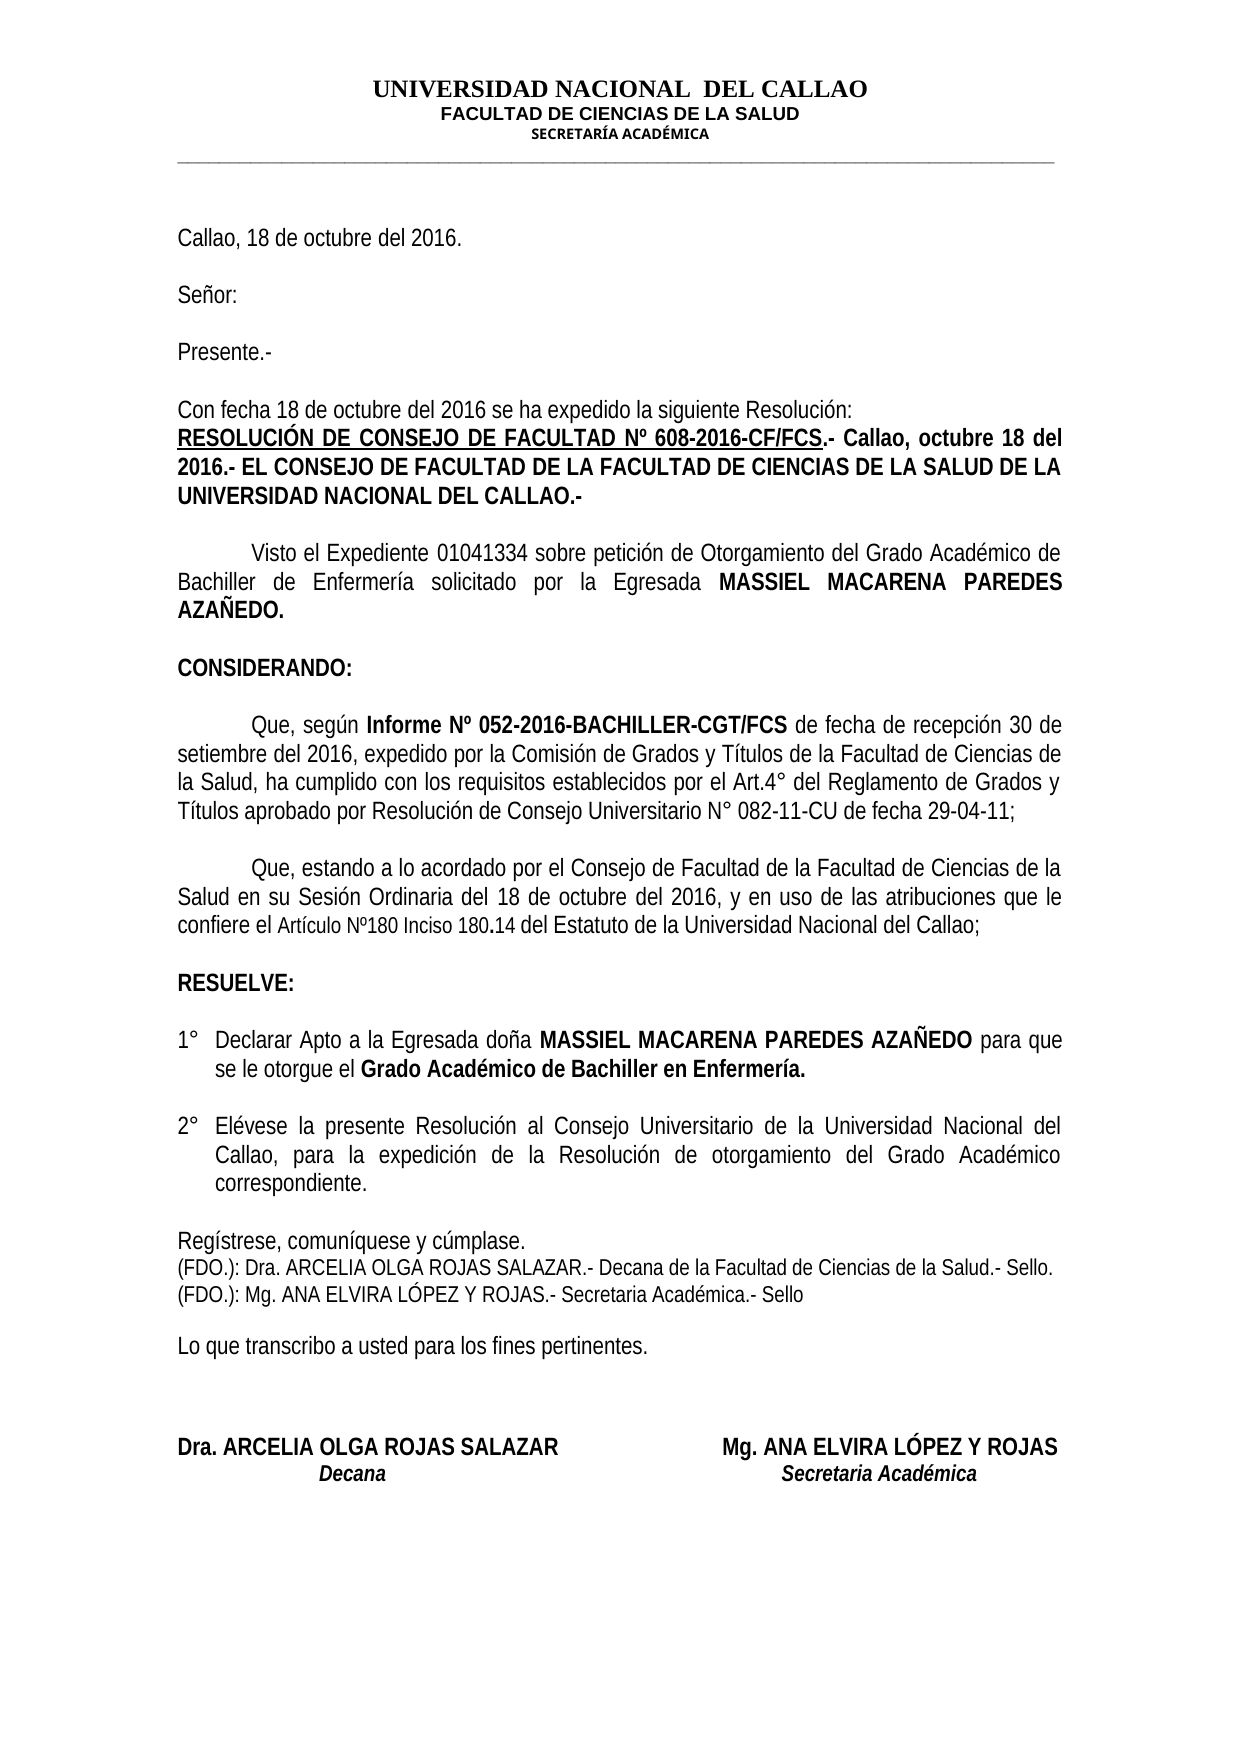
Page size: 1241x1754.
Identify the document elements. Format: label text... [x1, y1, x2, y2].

text Regístrese, comuníquese y cúmplase. [177, 1226, 1063, 1254]
text Señor: [177, 280, 1063, 309]
text 2° Elévese la presente Resolución al Consejo Universitario de la Universidad Nacional del Callao, para la expedición de la Resolución de otorgamiento del Grado Académico correspondiente. [177, 1111, 1063, 1197]
text Visto el Expediente 01041334 sobre petición de Otorgamiento del Grado Académico de Bachiller de Enfermería solicitado por la Egresada MASSIEL MACARENA PAREDES AZAÑEDO. [177, 538, 1063, 624]
text RESUELVE: [177, 968, 1063, 996]
text Con fecha 18 de octubre del 2016 se ha expedido la siguiente Resolución: [177, 395, 1063, 423]
text Que, estando a lo acordado por el Consejo de Facultad de la Facultad de Ciencias de la Salud en su Sesión Ordinaria del 18 de octubre del 2016, y en uso de las atribuciones que le confiere el Artículo Nº180 Inciso 180.14 del Estatuto de la Universidad Nacional del Callao; [177, 853, 1063, 939]
text (FDO.): Dra. ARCELIA OLGA ROJAS SALAZAR.- Decana de la Facultad de Ciencias de la Salud.- Sello. [177, 1254, 1063, 1281]
text CONSIDERANDO: [177, 653, 1063, 681]
text RESOLUCIÓN DE consejo de facultad Nº 608-2016-CF/FCS.- Callao, octubre 18 del 2016.- EL consejo de facultad DE LA FACULTAD DE CIENCIAS DE LA SALUD DE LA UNIVERSIDAD NACIONAL DEL CALLAO.- [177, 423, 1063, 509]
text Lo que transcribo a usted para los fines pertinentes. [177, 1331, 1063, 1359]
text Presente.- [177, 337, 1063, 366]
text (FDO.): Mg. ANA ELVIRA LÓPEZ Y ROJAS.- Secretaria Académica.- Sello [177, 1281, 1063, 1307]
text Que, según Informe Nº 052-2016-BACHILLER-CGT/FCS de fecha de recepción 30 de setiembre del 2016, expedido por la Comisión de Grados y Títulos de la Facultad de Ciencias de la Salud, ha cumplido con los requisitos establecidos por el Art.4° del Reglamento de Grados y Títulos aprobado por Resolución de Consejo Universitario N° 082-11-CU de fecha 29-04-11; [177, 710, 1063, 824]
text Dra. ARCELIA OLGA ROJAS SALAZAR Mg. ANA ELVIRA LÓPEZ Y ROJAS [177, 1431, 1063, 1460]
text Callao, 18 de octubre del 2016. [177, 223, 1063, 251]
text 1° Declarar Apto a la Egresada doña MASSIEL MACARENA PAREDES AZAÑEDO para que se le otorgue el Grado Académico de Bachiller en Enfermería. [177, 1025, 1063, 1082]
text Decana Secretaria Académica [177, 1460, 1063, 1486]
